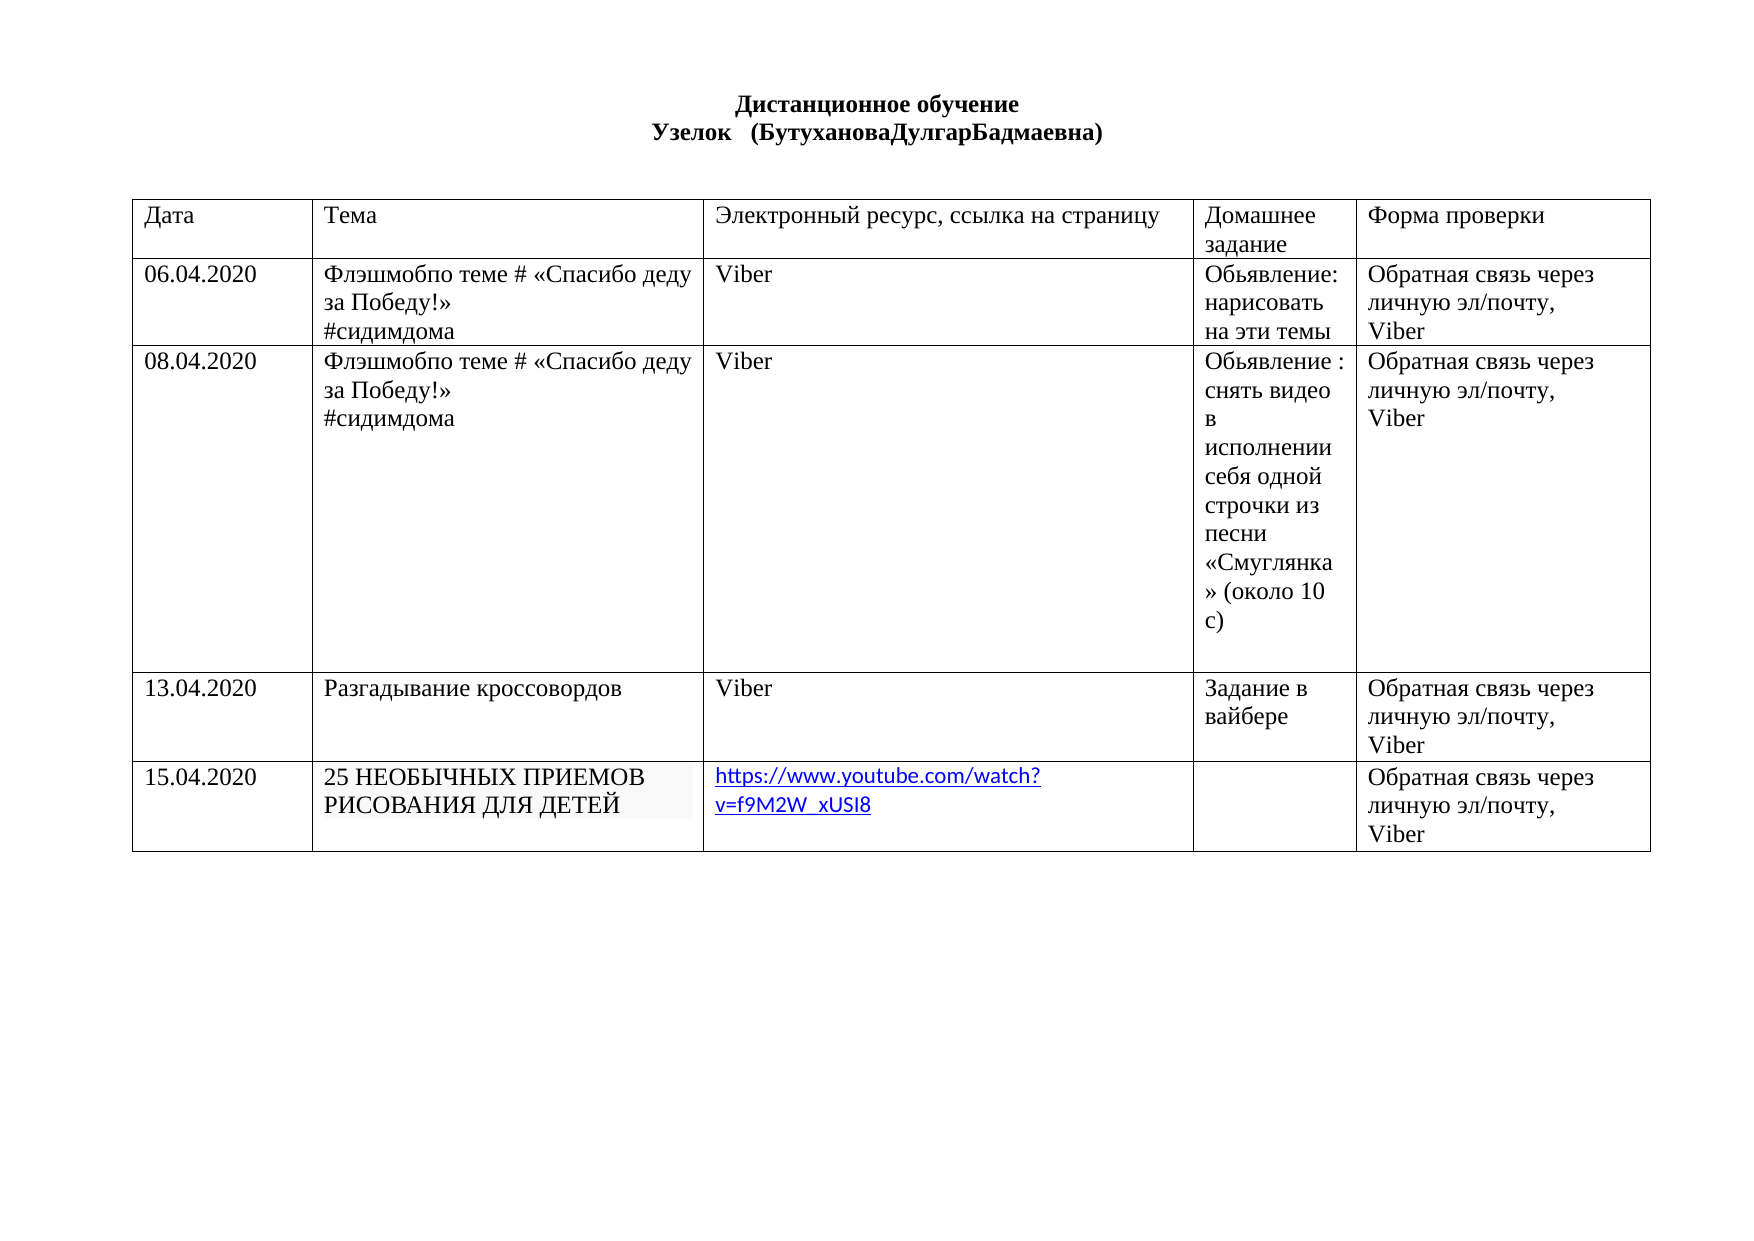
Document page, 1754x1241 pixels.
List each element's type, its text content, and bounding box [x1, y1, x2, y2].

table_header Дата [133, 200, 312, 258]
table_cell Viber [704, 259, 1193, 345]
table_cell 15.04.2020 [133, 762, 312, 851]
table_cell Viber [704, 673, 1193, 761]
table_cell Флэшмобпо теме # «Спасибо деду за Победу!» #сидимдома [313, 259, 703, 345]
table_header Электронный ресурс, ссылка на страницу [704, 200, 1193, 258]
text Узелок (БутухановаДулгарБадмаевна) [118, 117, 1636, 146]
table_cell Обратная связь через личную эл/почту, Viber [1357, 346, 1650, 672]
text Дистанционное обучение [118, 89, 1636, 117]
table_cell 06.04.2020 [133, 259, 312, 345]
table_header Домашнее задание [1194, 200, 1356, 258]
table_header Тема [313, 200, 703, 258]
table_cell 25 НЕОБЫЧНЫХ ПРИЕМОВ РИСОВАНИЯ ДЛЯ ДЕТЕЙ [313, 762, 703, 851]
table_cell https://www.youtube.com/watch?v=f9M2W_xUSI8 [704, 762, 1193, 851]
table_cell Обьявление: нарисовать на эти темы [1194, 259, 1356, 345]
table_cell Флэшмобпо теме # «Спасибо деду за Победу!» #сидимдома [313, 346, 703, 672]
table_cell 13.04.2020 [133, 673, 312, 761]
table_cell Обратная связь через личную эл/почту, Viber [1357, 259, 1650, 345]
table_cell Обратная связь через личную эл/почту, Viber [1357, 762, 1650, 851]
table_cell Задание в вайбере [1194, 673, 1356, 761]
table_cell Разгадывание кроссовордов [313, 673, 703, 761]
table_cell [1194, 762, 1356, 851]
table_header Форма проверки [1357, 200, 1650, 258]
table_cell Viber [704, 346, 1193, 672]
table_cell Обьявление : снять видео в исполнении себя одной строчки из песни «Смуглянка» (около 10 с) [1194, 346, 1356, 672]
table_cell Обратная связь через личную эл/почту, Viber [1357, 673, 1650, 761]
table_cell 08.04.2020 [133, 346, 312, 672]
